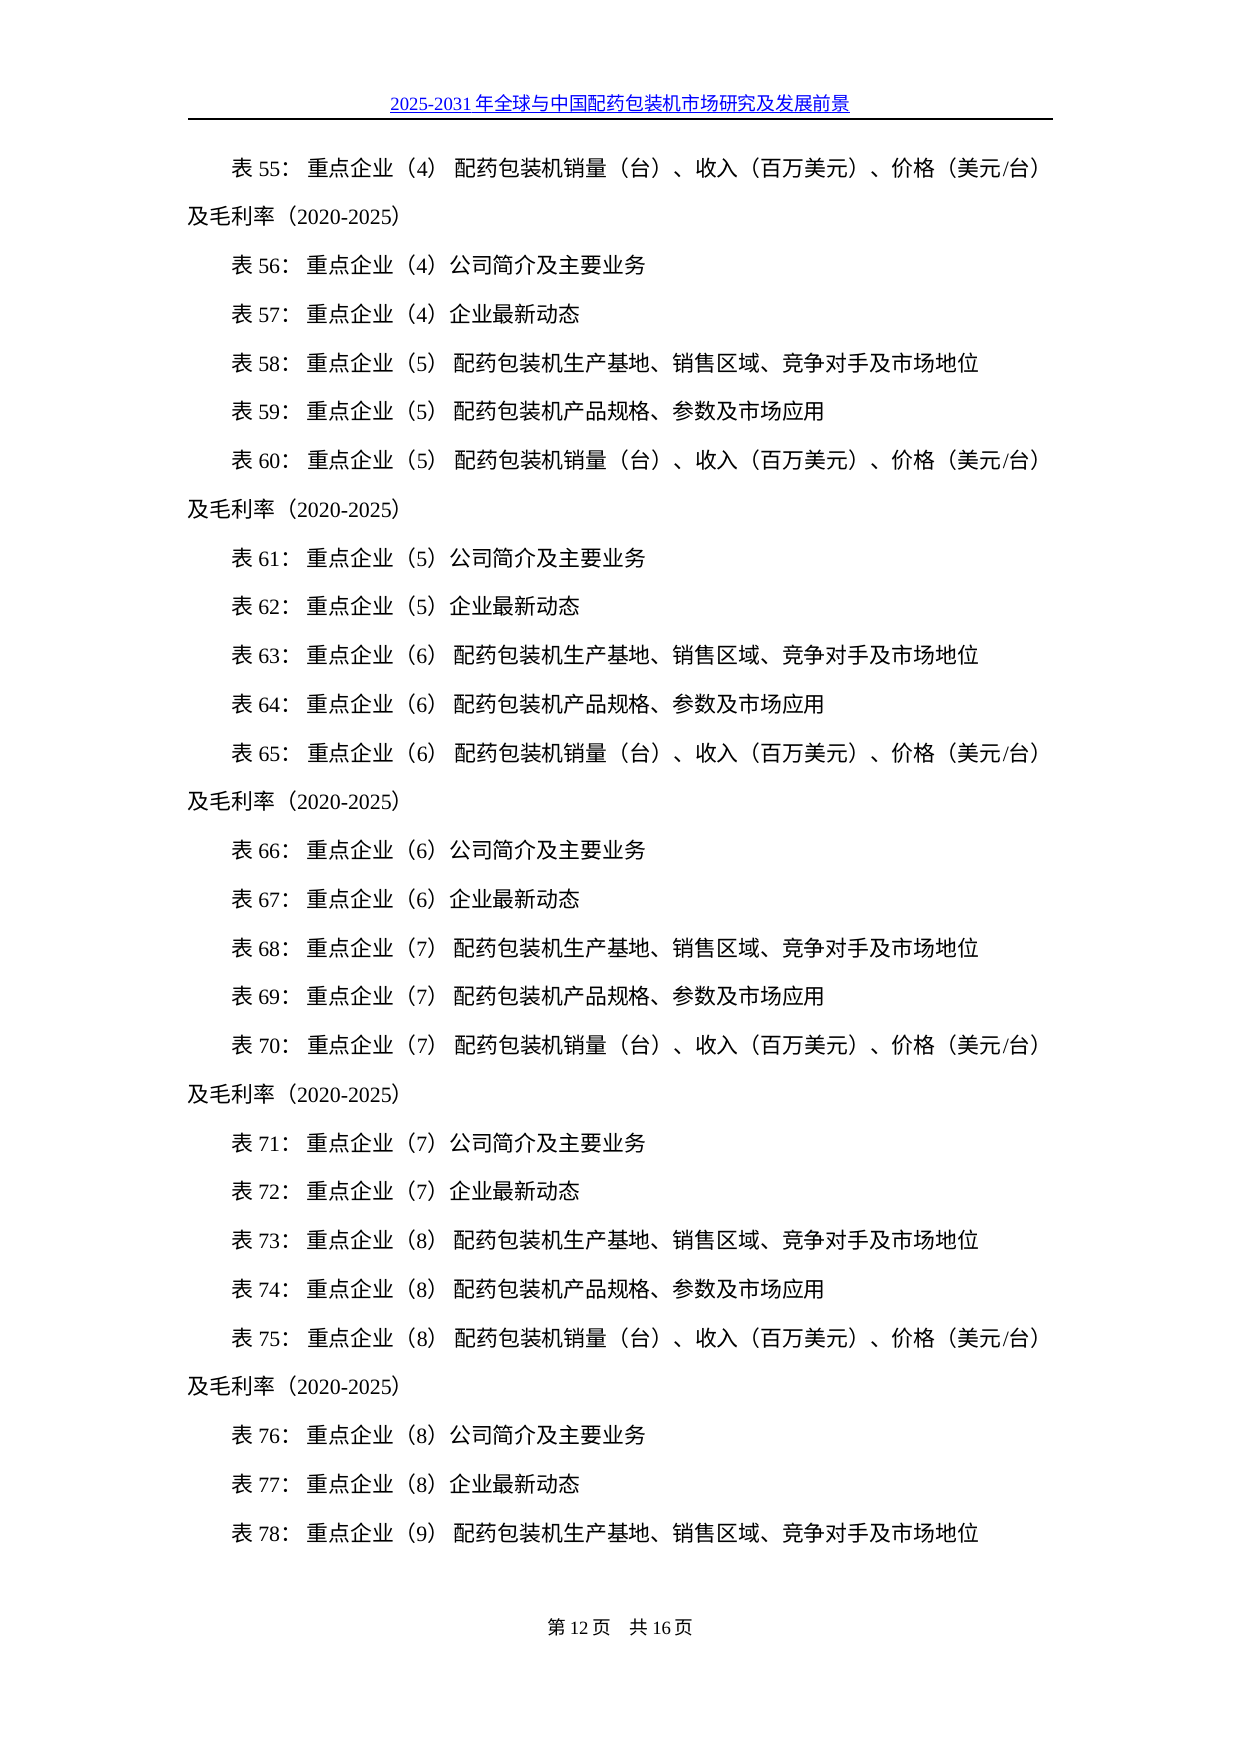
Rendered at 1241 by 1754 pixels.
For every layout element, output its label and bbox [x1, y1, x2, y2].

text [187, 150, 1053, 1548]
